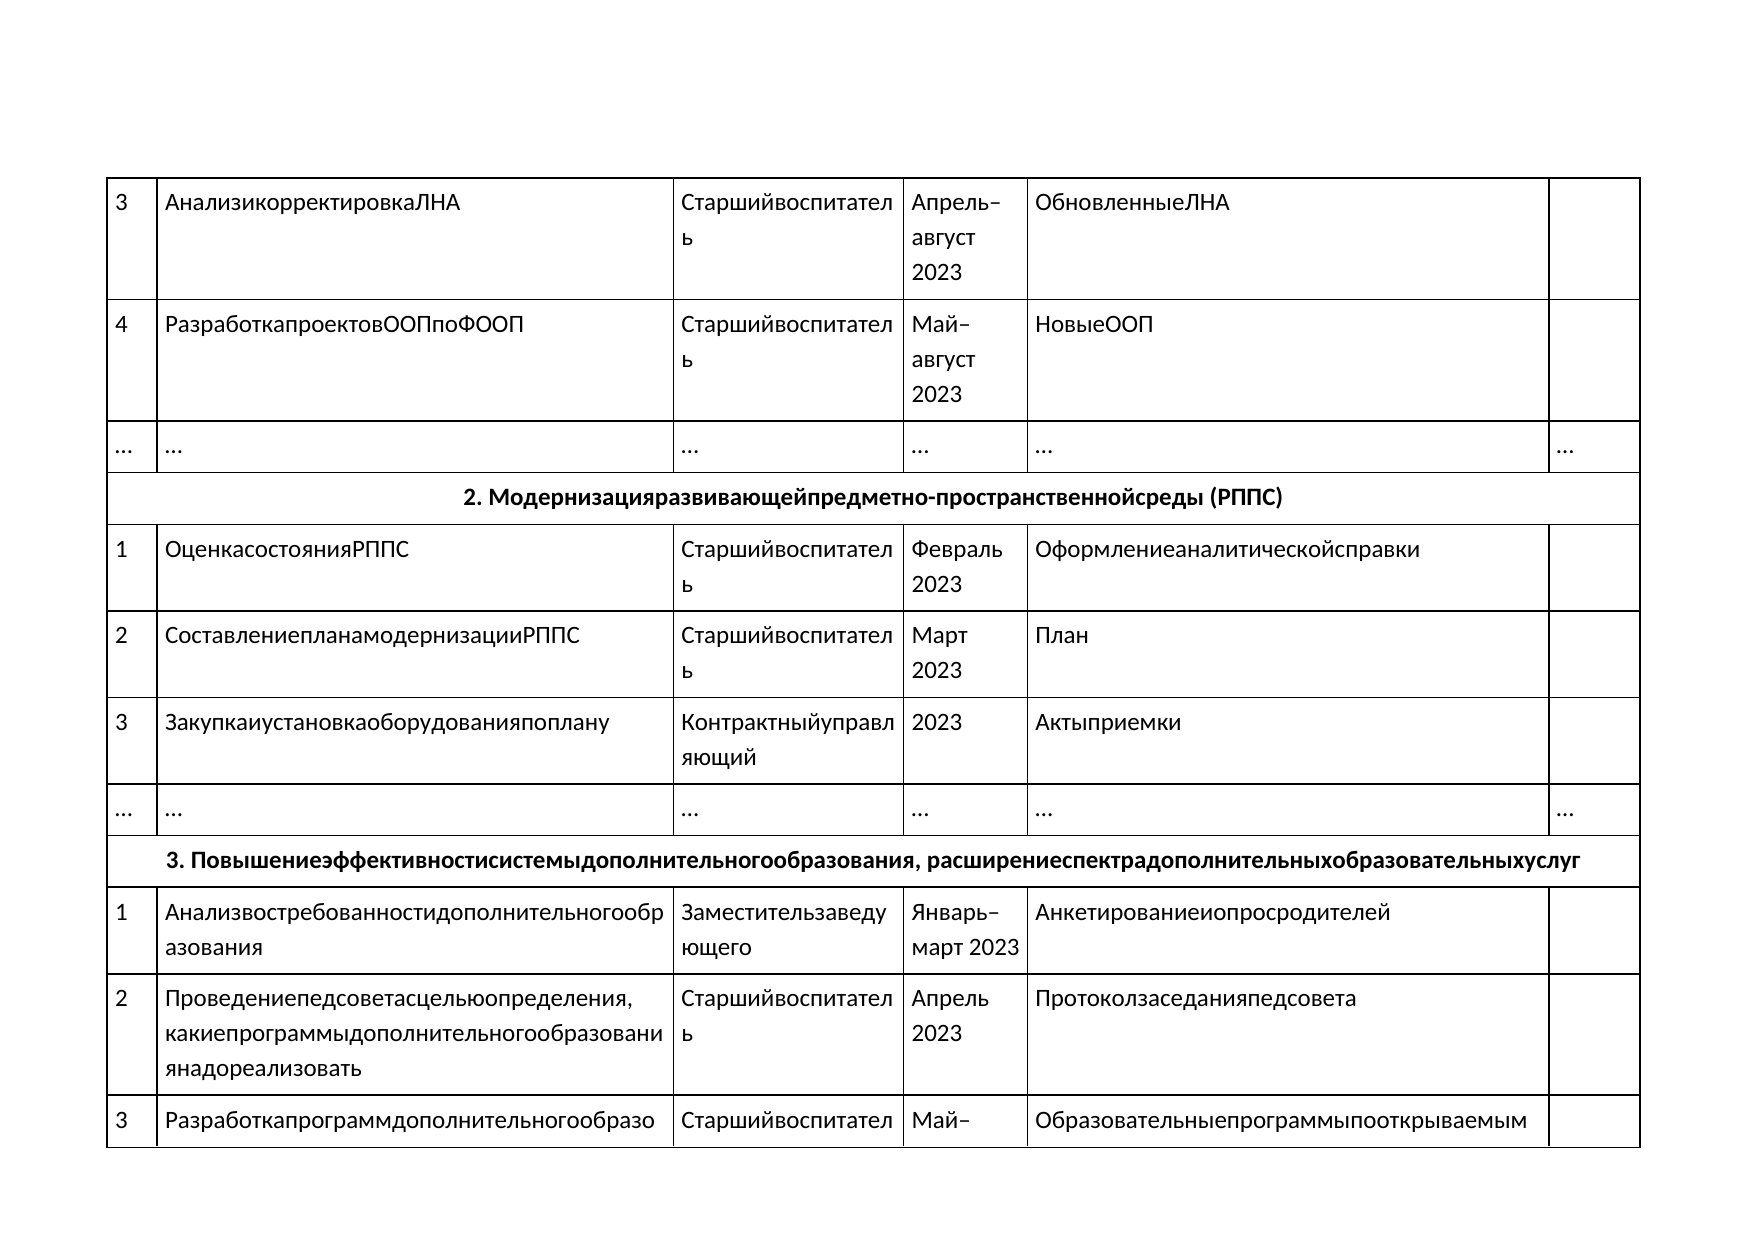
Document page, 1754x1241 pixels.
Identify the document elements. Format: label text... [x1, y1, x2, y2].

table_cell Январь–март 2023 [904, 888, 1027, 973]
table_cell Апрель 2023 [904, 975, 1027, 1094]
table_cell Май–август 2023 [904, 300, 1027, 420]
table_cell [1550, 1096, 1639, 1146]
table_cell … [1028, 422, 1548, 472]
table_cell Заместительзаведующего [674, 888, 903, 973]
table_cell Проведениепедсоветасцельюопределения, какиепрограммыдополнительногообразованиянадореализовать [158, 975, 673, 1094]
table_cell … [1550, 785, 1639, 835]
table_cell [1550, 300, 1639, 420]
table_cell [1550, 612, 1639, 697]
table_cell Старшийвоспитатель [674, 525, 903, 610]
table_cell ОценкасостоянияРППС [158, 525, 673, 610]
table_cell [1550, 888, 1639, 973]
table_cell НовыеООП [1028, 300, 1548, 420]
table_cell 2. Модернизацияразвивающейпредметно-пространственнойсреды (РППС) [108, 473, 1639, 523]
table_cell … [108, 785, 156, 835]
table_cell План [1028, 612, 1548, 697]
table_cell 4 [108, 300, 156, 420]
table_cell 2023 [904, 698, 1027, 783]
table_cell АнализикорректировкаЛНА [158, 179, 673, 299]
table_cell РазработкапроектовООПпоФООП [158, 300, 673, 420]
table_cell Анализвостребованностидополнительногообразования [158, 888, 673, 973]
table_cell … [108, 422, 156, 472]
table_cell … [904, 785, 1027, 835]
table_cell 3 [108, 698, 156, 783]
table_cell Протоколзаседанияпедсовета [1028, 975, 1548, 1094]
table_cell … [158, 422, 673, 472]
table_cell 1 [108, 525, 156, 610]
table_cell Март 2023 [904, 612, 1027, 697]
table_cell 1 [108, 888, 156, 973]
table_cell 2 [108, 975, 156, 1094]
table_cell … [1550, 422, 1639, 472]
table_cell Май–август 2023 [904, 1096, 1027, 1146]
table_cell Контрактныйуправляющий [674, 698, 903, 783]
table_cell … [674, 785, 903, 835]
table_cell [1028, 1096, 1548, 1146]
table_cell ОбновленныеЛНА [1028, 179, 1548, 299]
table_cell Оформлениеаналитическойсправки [1028, 525, 1548, 610]
table_cell Закупкаиустановкаоборудованияпоплану [158, 698, 673, 783]
table_cell Старшийвоспитатель [674, 179, 903, 299]
table_cell Старшийвоспитатель [674, 612, 903, 697]
table_cell … [1028, 785, 1548, 835]
table_cell Актыприемки [1028, 698, 1548, 783]
table_cell Апрель–август 2023 [904, 179, 1027, 299]
table_cell Старшийвоспитатель [674, 300, 903, 420]
table_cell … [904, 422, 1027, 472]
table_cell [158, 1096, 673, 1146]
table_cell 3. Повышениеэффективностисистемыдополнительногообразования, расширениеспектрадополнительныхобразовательныхуслуг [108, 836, 1639, 886]
table_cell … [674, 422, 903, 472]
table_cell Февраль 2023 [904, 525, 1027, 610]
table_cell Анкетированиеиопросродителей [1028, 888, 1548, 973]
table_cell [1550, 179, 1639, 299]
table_cell … [158, 785, 673, 835]
table_cell Старшийвоспитатель [674, 975, 903, 1094]
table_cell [674, 1096, 903, 1146]
table_cell [1550, 698, 1639, 783]
table_cell [1550, 525, 1639, 610]
table_cell [1550, 975, 1639, 1094]
table_cell 3 [108, 1096, 156, 1146]
table_cell СоставлениепланамодернизацииРППС [158, 612, 673, 697]
table_cell 2 [108, 612, 156, 697]
table_cell 3 [108, 179, 156, 299]
